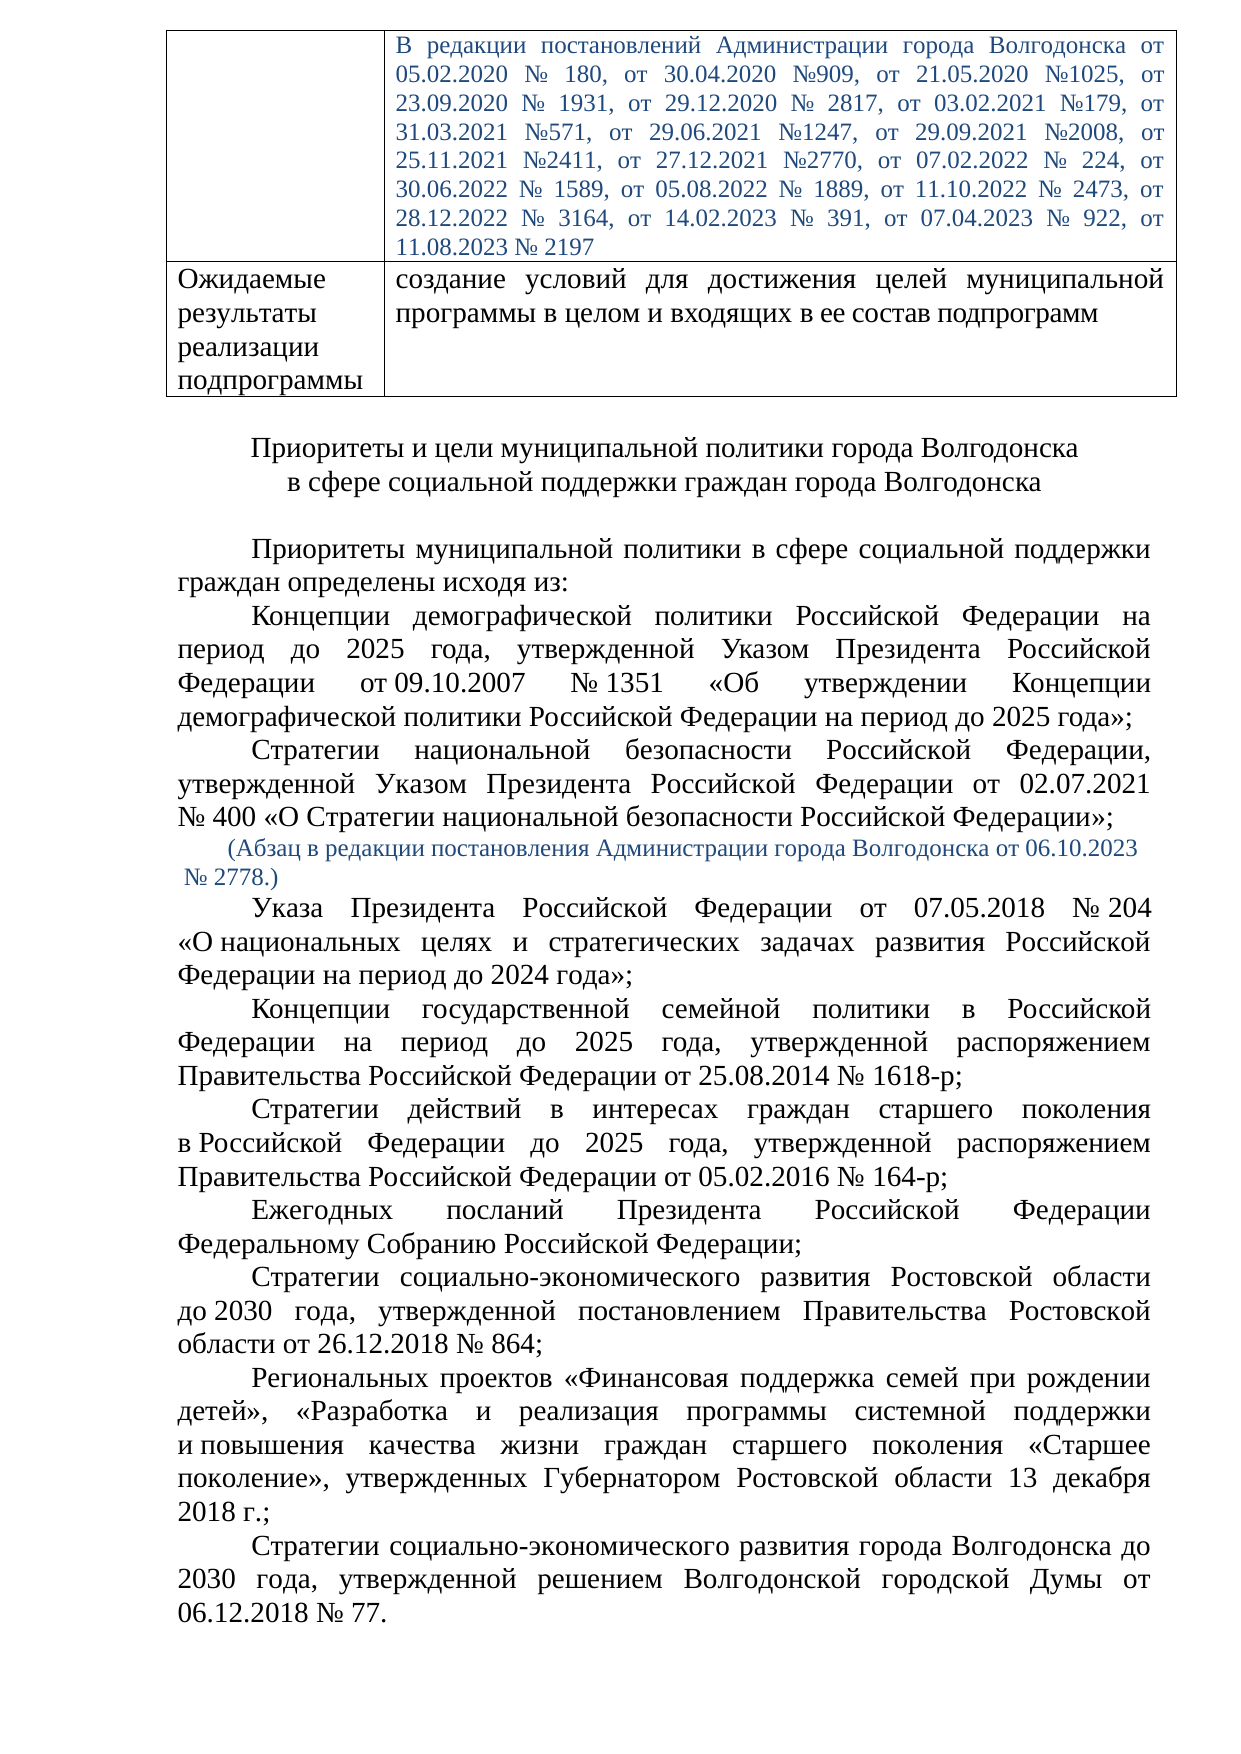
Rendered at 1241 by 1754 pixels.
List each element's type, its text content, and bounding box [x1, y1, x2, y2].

text Концепции демографической политики Российской Федерации на период до 2025 года, утвержденной Указом Президента Российской Федерации от 09.10.2007 № 1351 «Об утверждении Концепции демографической политики Российской Федерации на период до 2025 года»; [177, 598, 1152, 732]
table_cell Ожидаемые результаты реализации подпрограммы [167, 262, 384, 396]
text Приоритеты муниципальной политики в сфере социальной поддержки граждан определены исходя из: [177, 531, 1152, 598]
text Стратегии социально-экономического развития города Волгодонска до 2030 года, утвержденной решением Волгодонской городской Думы от 06.12.2018 № 77. [177, 1528, 1152, 1628]
table_cell создание условий для достижения целей муниципальной программы в целом и входящих в ее состав подпрограмм [385, 262, 1176, 396]
text в сфере социальной поддержки граждан города Волгодонска [177, 464, 1152, 497]
text Приоритеты и цели муниципальной политики города Волгодонска [177, 430, 1152, 464]
text Региональных проектов «Финансовая поддержка семей при рождении детей», «Разработка и реализация программы системной поддержки и повышения качества жизни граждан старшего поколения «Старшее поколение», утвержденных Губернатором Ростовской области 13 декабря 2018 г.; [177, 1360, 1152, 1528]
text Ежегодных посланий Президента Российской Федерации Федеральному Собранию Российской Федерации; [177, 1192, 1152, 1259]
text (Абзац в редакции постановления Администрации города Волгодонска от 06.10.2023 [177, 833, 1152, 862]
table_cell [385, 31, 1176, 261]
text Стратегии национальной безопасности Российской Федерации, утвержденной Указом Президента Российской Федерации от 02.07.2021 № 400 «О Стратегии национальной безопасности Российской Федерации»; [177, 732, 1152, 833]
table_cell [167, 31, 384, 261]
text Концепции государственной семейной политики в Российской Федерации на период до 2025 года, утвержденной распоряжением Правительства Российской Федерации от 25.08.2014 № 1618-р; [177, 991, 1152, 1092]
text № 2778.) [177, 862, 1152, 890]
text Указа Президента Российской Федерации от 07.05.2018 № 204 «О национальных целях и стратегических задачах развития Российской Федерации на период до 2024 года»; [177, 890, 1152, 991]
text Стратегии социально-экономического развития Ростовской области до 2030 года, утвержденной постановлением Правительства Ростовской области от 26.12.2018 № 864; [177, 1259, 1152, 1360]
text Стратегии действий в интересах граждан старшего поколения в Российской Федерации до 2025 года, утвержденной распоряжением Правительства Российской Федерации от 05.02.2016 № 164-р; [177, 1092, 1152, 1192]
